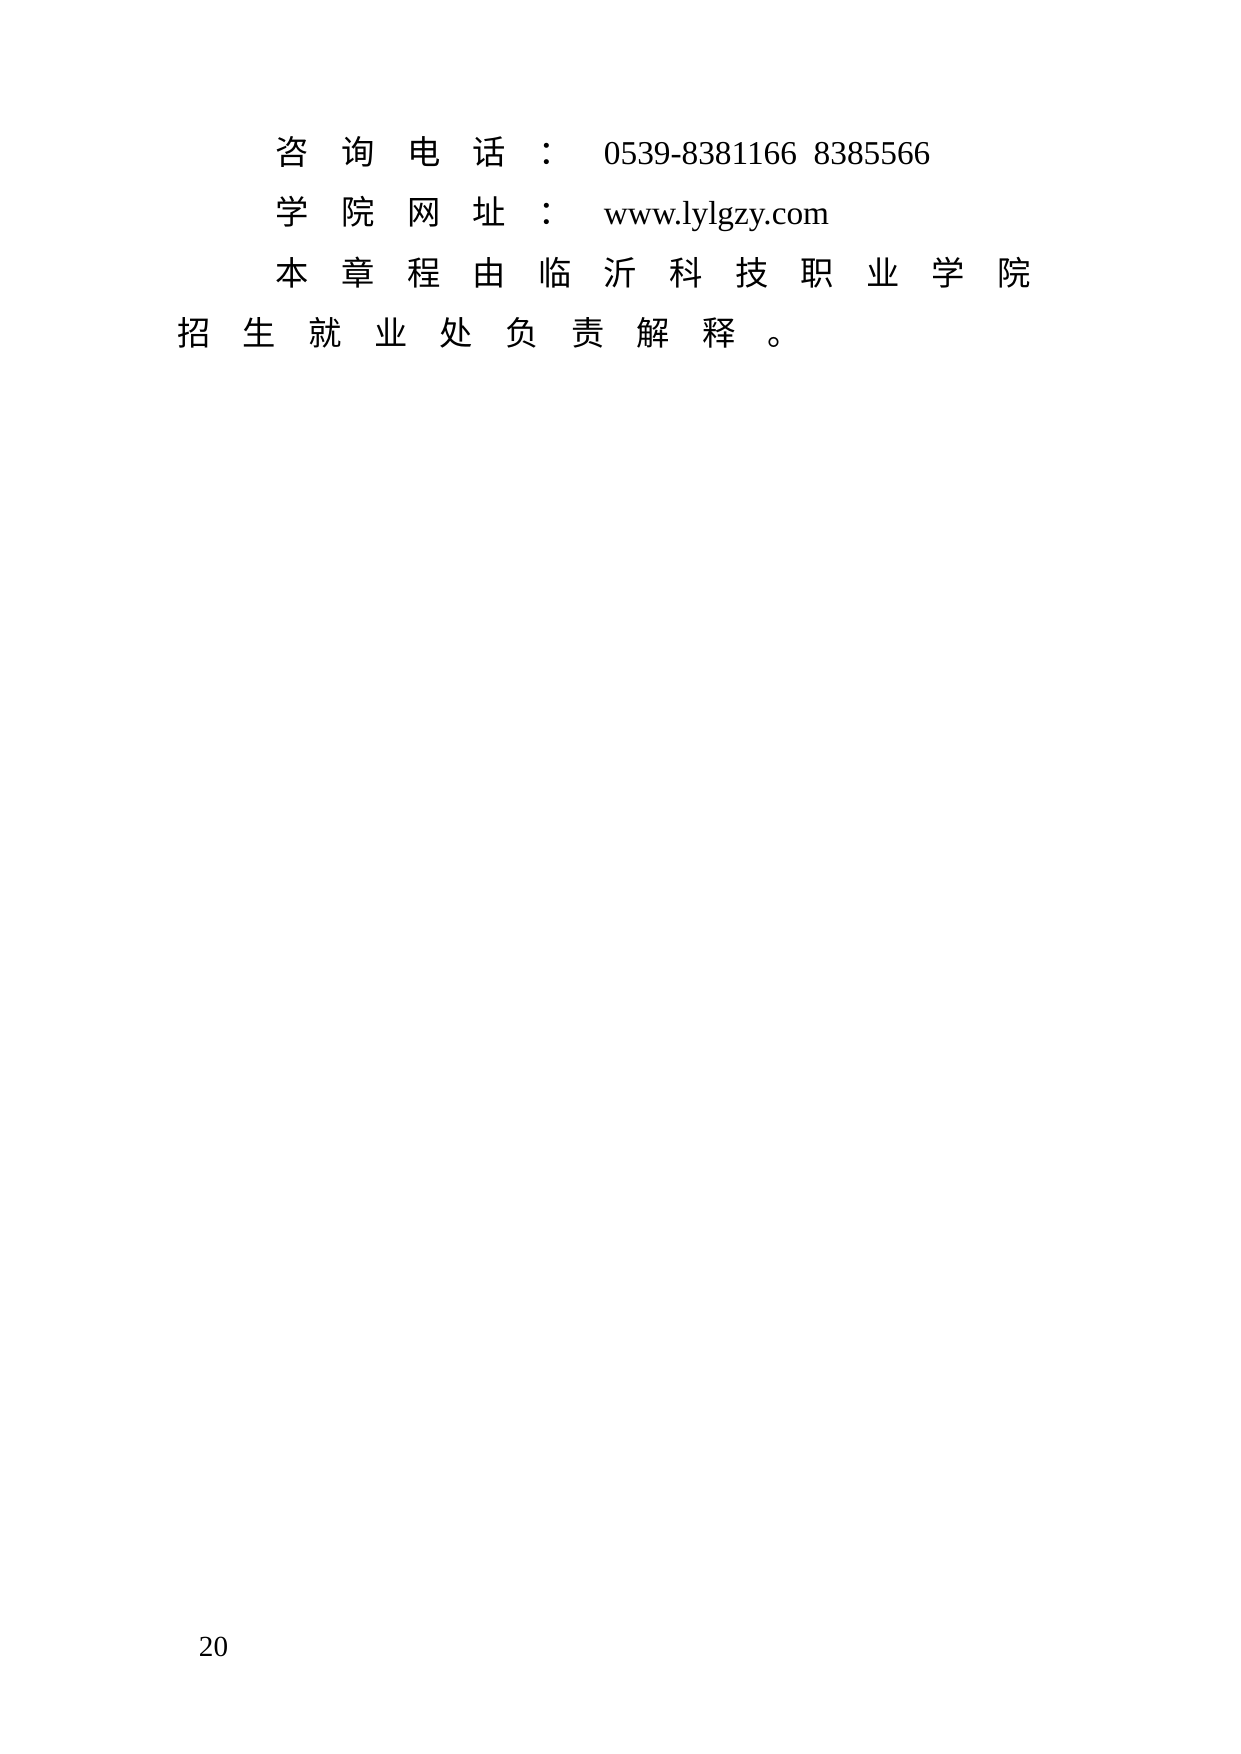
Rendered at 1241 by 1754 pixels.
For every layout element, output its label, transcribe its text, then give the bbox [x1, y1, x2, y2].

text 学院网址：www.lylgzy.com [177, 180, 1063, 240]
text 本章程由临沂科技职业学院招生就业处负责解释。 [177, 240, 1063, 361]
text 咨询电话：0539-8381166 8385566 [177, 120, 1063, 180]
